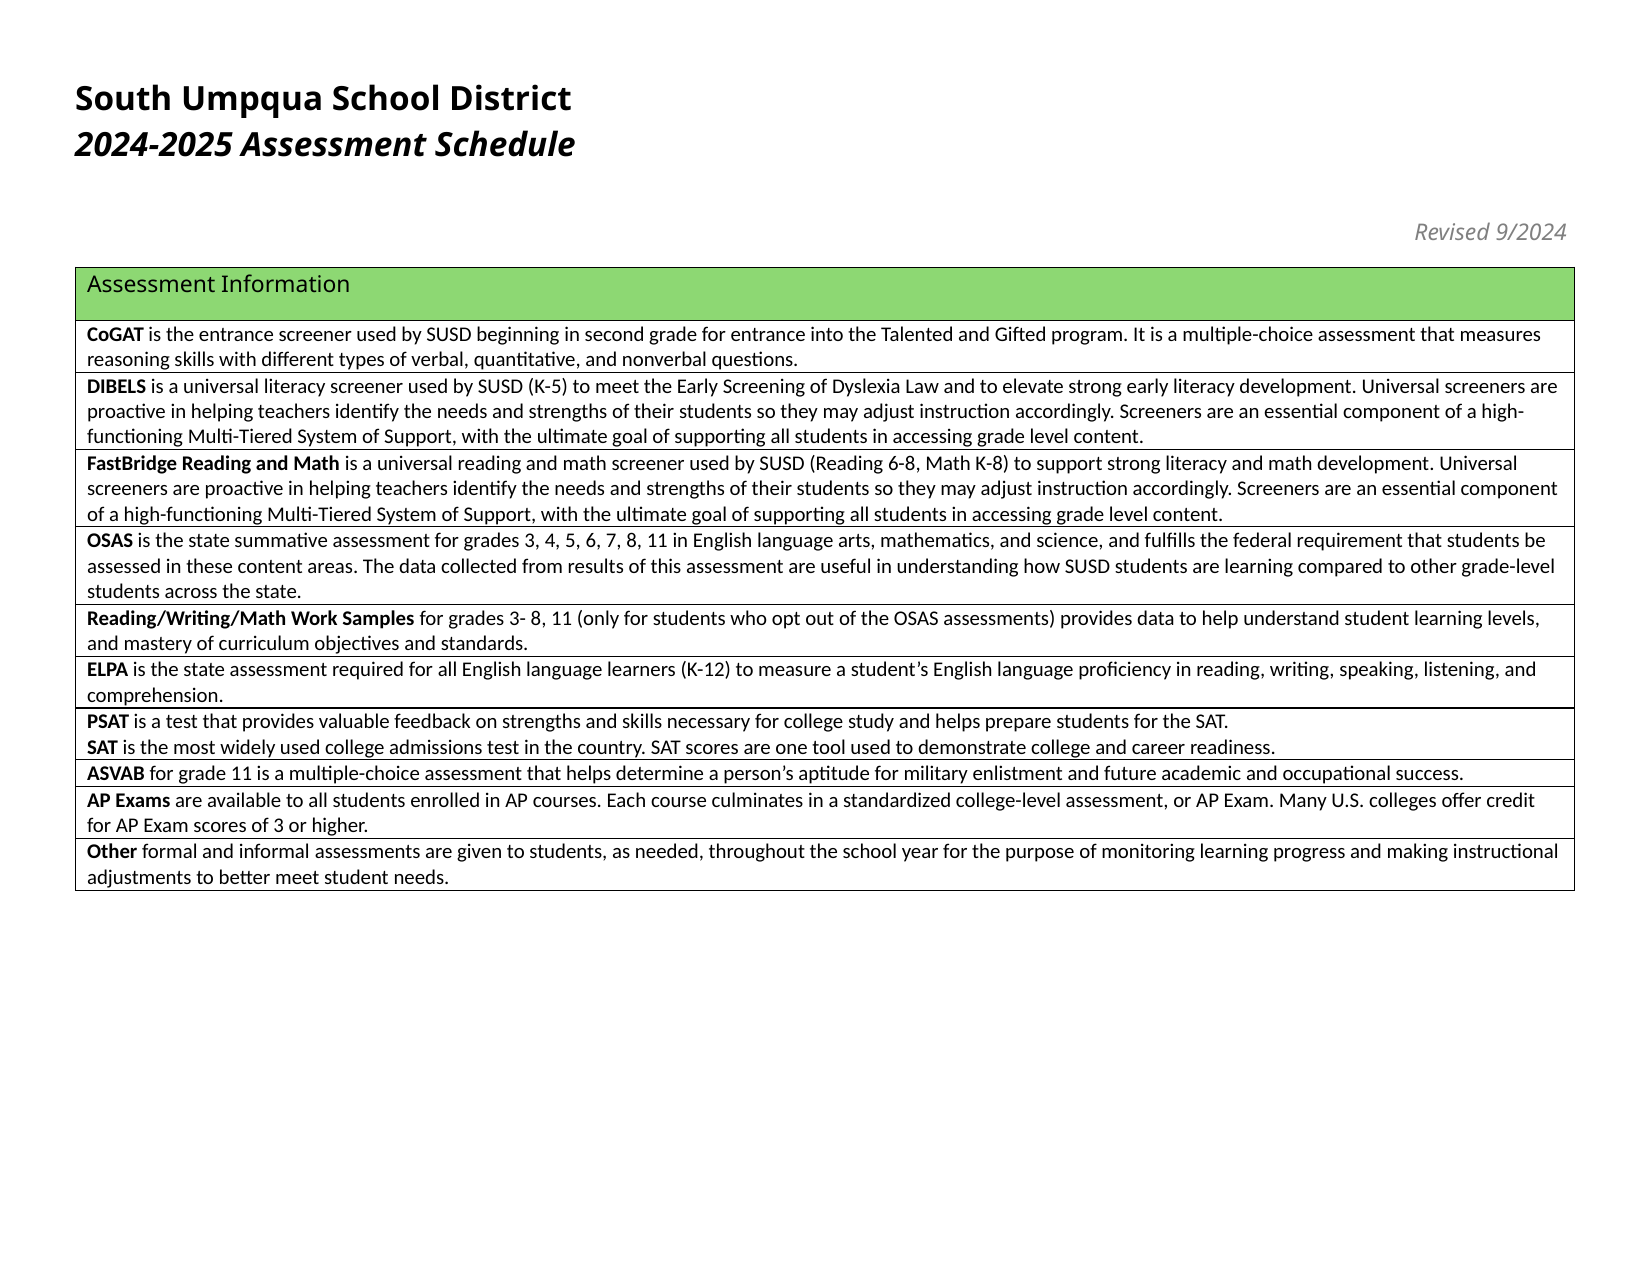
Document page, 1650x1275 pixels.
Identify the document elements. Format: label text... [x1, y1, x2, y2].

table_cell AP Exams are available to all students enrolled in AP courses. Each course culminates in a standardized college-level assessment, or AP Exam. Many U.S. colleges offer credit for AP Exam scores of 3 or higher. [76, 787, 1574, 838]
table_cell Reading/Writing/Math Work Samples for grades 3- 8, 11 (only for students who opt out of the OSAS assessments) provides data to help understand student learning levels, and mastery of curriculum objectives and standards. [76, 605, 1574, 656]
table_cell CoGAT is the entrance screener used by SUSD beginning in second grade for entrance into the Talented and Gifted program. It is a multiple-choice assessment that measures reasoning skills with different types of verbal, quantitative, and nonverbal questions. [76, 321, 1574, 372]
table_cell PSAT is a test that provides valuable feedback on strengths and skills necessary for college study and helps prepare students for the SAT. SAT is the most widely used college admissions test in the country. SAT scores are one tool used to demonstrate college and career readiness. [76, 709, 1574, 759]
table_cell ELPA is the state assessment required for all English language learners (K-12) to measure a student’s English language proficiency in reading, writing, speaking, listening, and comprehension. [76, 657, 1574, 707]
text Revised 9/2024 [75, 216, 1575, 247]
table_cell Other formal and informal assessments are given to students, as needed, throughout the school year for the purpose of monitoring learning progress and making instructional adjustments to better meet student needs. [76, 839, 1574, 889]
table_cell OSAS is the state summative assessment for grades 3, 4, 5, 6, 7, 8, 11 in English language arts, mathematics, and science, and fulfills the federal requirement that students be assessed in these content areas. The data collected from results of this assessment are useful in understanding how SUSD students are learning compared to other grade-level students across the state. [76, 527, 1574, 604]
table_cell DIBELS is a universal literacy screener used by SUSD (K-5) to meet the Early Screening of Dyslexia Law and to elevate strong early literacy development. Universal screeners are proactive in helping teachers identify the needs and strengths of their students so they may adjust instruction accordingly. Screeners are an essential component of a high-functioning Multi-Tiered System of Support, with the ultimate goal of supporting all students in accessing grade level content. [76, 373, 1574, 449]
table_cell ASVAB for grade 11 is a multiple-choice assessment that helps determine a person’s aptitude for military enlistment and future academic and occupational success. [76, 760, 1574, 786]
table_header Assessment Information [76, 268, 1574, 320]
table_cell FastBridge Reading and Math is a universal reading and math screener used by SUSD (Reading 6-8, Math K-8) to support strong literacy and math development. Universal screeners are proactive in helping teachers identify the needs and strengths of their students so they may adjust instruction accordingly. Screeners are an essential component of a high-functioning Multi-Tiered System of Support, with the ultimate goal of supporting all students in accessing grade level content. [76, 450, 1574, 526]
